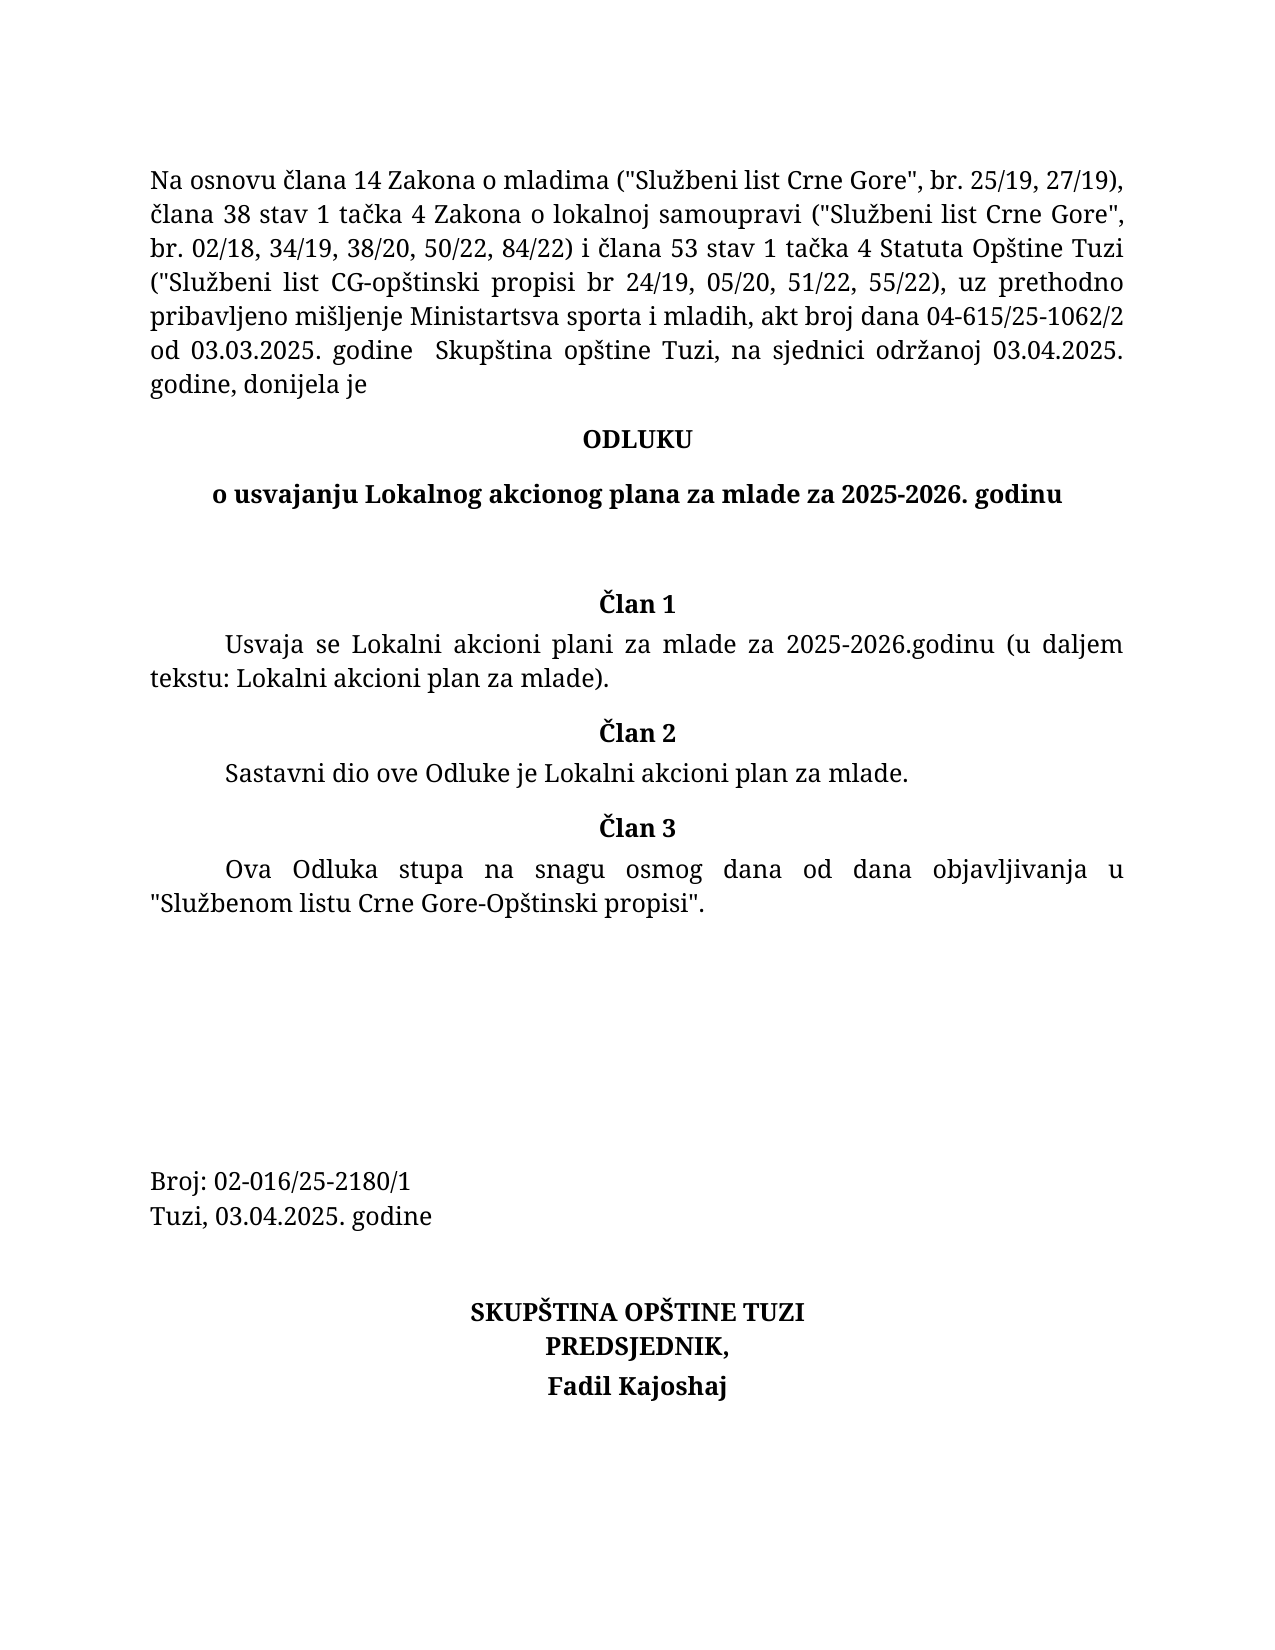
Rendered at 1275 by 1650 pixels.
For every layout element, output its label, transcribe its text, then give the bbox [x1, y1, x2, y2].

text Broj: 02-016/25-2180/1 [150, 1164, 1125, 1198]
text PREDSJEDNIK, [150, 1328, 1125, 1362]
text Član 1 [150, 586, 1125, 621]
text Fadil Kajoshaj [150, 1369, 1125, 1403]
text o usvajanju Lokalnog akcionog plana za mlade za 2025-2026. godinu [150, 477, 1125, 511]
text SKUPŠTINA OPŠTINE TUZI [150, 1294, 1125, 1328]
text Ova Odluka stupa na snagu osmog dana od dana objavljivanja u "Službenom listu Crne Gore-Opštinski propisi". [150, 851, 1125, 919]
text Član 3 [150, 811, 1125, 845]
text Usvaja se Lokalni akcioni plani za mlade za 2025-2026.godinu (u daljem tekstu: Lokalni akcioni plan za mlade). [150, 627, 1125, 695]
text Tuzi, 03.04.2025. godine [150, 1198, 1125, 1232]
text Sastavni dio ove Odluke je Lokalni akcioni plan za mlade. [150, 756, 1125, 790]
text Na osnovu člana 14 Zakona o mladima ("Službeni list Crne Gore", br. 25/19, 27/19), člana 38 stav 1 tačka 4 Zakona o lokalnoj samoupravi ("Službeni list Crne Gore", br. 02/18, 34/19, 38/20, 50/22, 84/22) i člana 53 stav 1 tačka 4 Statuta Opštine Tuzi ("Službeni list CG-opštinski propisi br 24/19, 05/20, 51/22, 55/22), uz prethodno pribavljeno mišljenje Ministartsva sporta i mladih, akt broj dana 04-615/25-1062/2 od 03.03.2025. godine Skupština opštine Tuzi, na sjednici održanoj 03.04.2025. godine, donijela je [150, 162, 1125, 401]
text ODLUKU [150, 422, 1125, 456]
text Član 2 [150, 716, 1125, 750]
